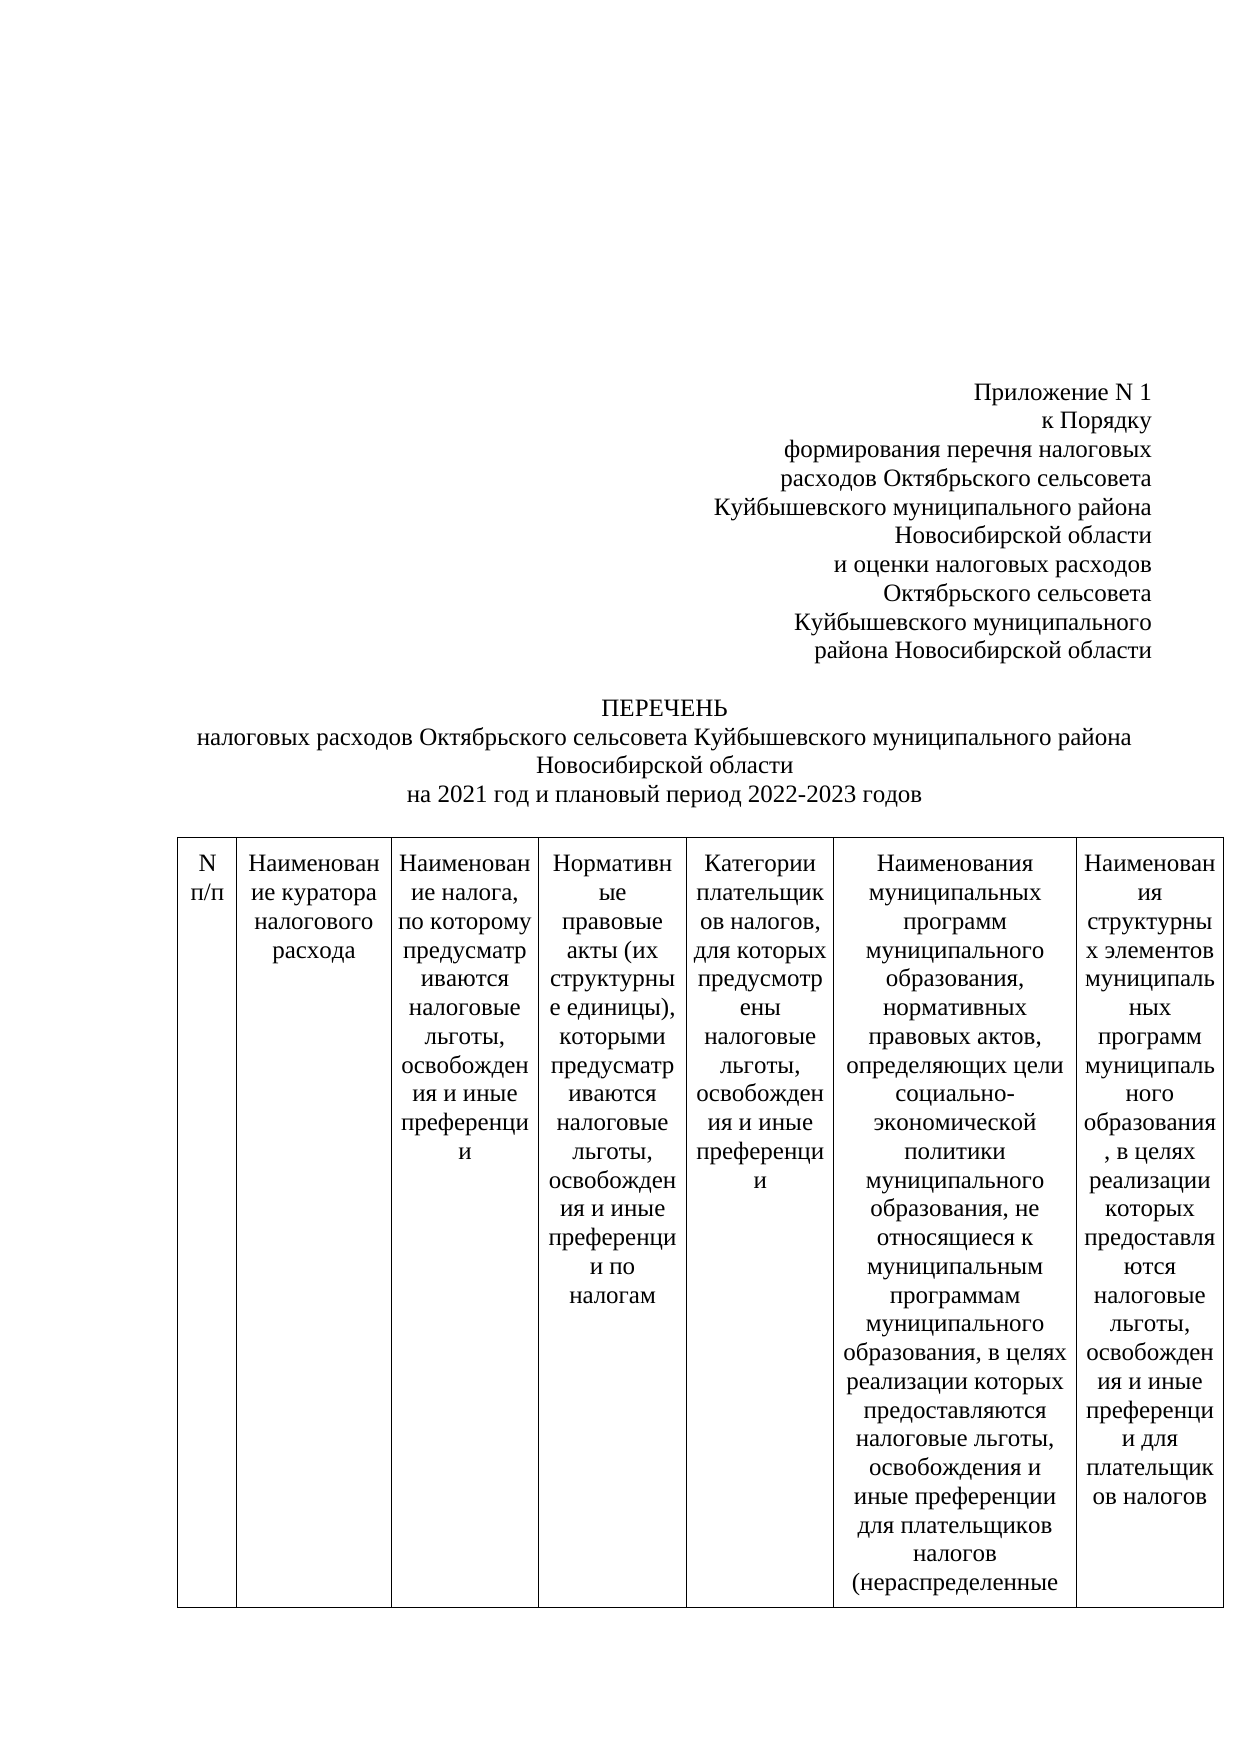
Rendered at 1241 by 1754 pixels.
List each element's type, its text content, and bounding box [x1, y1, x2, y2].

text ПЕРЕЧЕНЬ [177, 693, 1152, 722]
text налоговых расходов Октябрьского сельсовета Куйбышевского муниципального района Новосибирской области [177, 722, 1152, 779]
text и оценки налоговых расходов [177, 549, 1152, 578]
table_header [834, 838, 1076, 1607]
text Октябрьского сельсовета [177, 578, 1152, 607]
text расходов Октябрьского сельсовета [177, 463, 1152, 492]
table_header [539, 838, 686, 1607]
text Приложение N 1 [177, 377, 1152, 406]
text Куйбышевского муниципального района [177, 492, 1152, 521]
text Куйбышевского муниципального [177, 607, 1152, 636]
text формирования перечня налоговых [177, 434, 1152, 463]
text Новосибирской области [177, 521, 1152, 549]
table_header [392, 838, 538, 1607]
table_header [237, 838, 391, 1607]
table_header N п/п [178, 838, 236, 1607]
text на 2021 год и плановый период 2022-2023 годов [177, 779, 1152, 808]
text района Новосибирской области [177, 636, 1152, 664]
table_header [1077, 838, 1223, 1607]
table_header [687, 838, 833, 1607]
text к Порядку [177, 406, 1152, 434]
